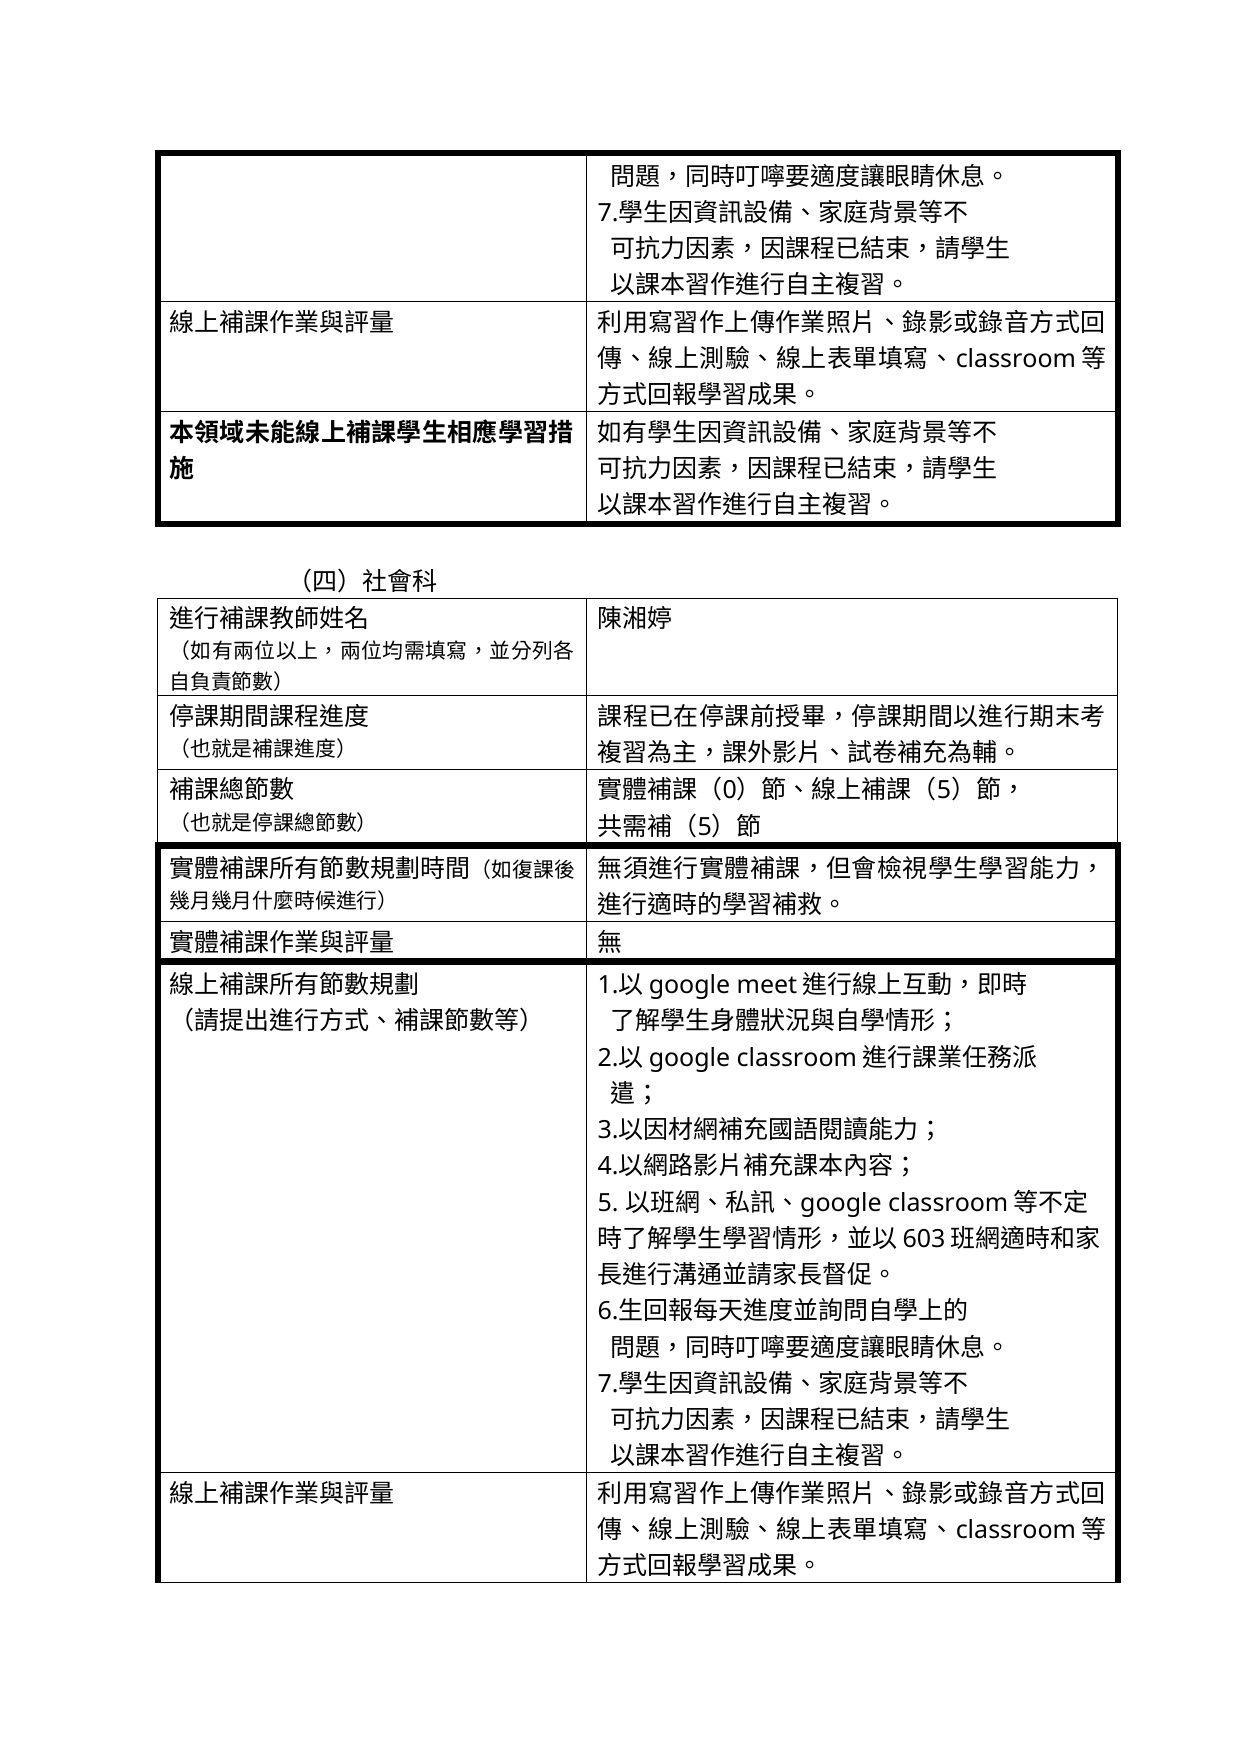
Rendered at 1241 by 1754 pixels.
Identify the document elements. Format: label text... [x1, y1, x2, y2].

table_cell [161, 156, 586, 301]
table_cell 線上補課作業與評量 [161, 302, 586, 411]
table_header 進行補課教師姓名 （如有兩位以上，兩位均需填寫，並分列各自負責節數） [158, 599, 586, 695]
table_cell 課程已在停課前授畢，停課期間以進行期末考複習為主，課外影片、試卷補充為輔。 [587, 696, 1117, 769]
table_cell 實體補課所有節數規劃時間（如復課後幾月幾月什麼時候進行） [161, 849, 586, 921]
table_cell 實體補課（0）節、線上補課（5）節， 共需補（5）節 [587, 770, 1117, 842]
table_cell 利用寫習作上傳作業照片、錄影或錄音方式回傳、線上測驗、線上表單填寫、classroom等方式回報學習成果。 [587, 302, 1115, 411]
table_header 陳湘婷 [587, 599, 1117, 695]
table_cell 實體補課作業與評量 [161, 922, 586, 958]
table_cell 無 [587, 922, 1115, 958]
table_cell 補課總節數 （也就是停課總節數） [158, 770, 586, 842]
table_cell 如有學生因資訊設備、家庭背景等不 可抗力因素，因課程已結束，請學生 以課本習作進行自主複習。 [587, 412, 1115, 521]
table_cell 利用寫習作上傳作業照片、錄影或錄音方式回傳、線上測驗、線上表單填寫、classroom等方式回報學習成果。 [587, 1473, 1115, 1582]
table_cell 線上補課所有節數規劃 （請提出進行方式、補課節數等） [161, 965, 586, 1472]
table_cell 停課期間課程進度 （也就是補課進度） [158, 696, 586, 769]
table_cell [587, 156, 1115, 301]
table_cell 本領域未能線上補課學生相應學習措施 [161, 412, 586, 521]
table_cell 線上補課作業與評量 [161, 1473, 586, 1582]
table_cell 無須進行實體補課，但會檢視學生學習能力，進行適時的學習補救。 [587, 849, 1115, 921]
text （四）社會科 [287, 561, 1053, 597]
